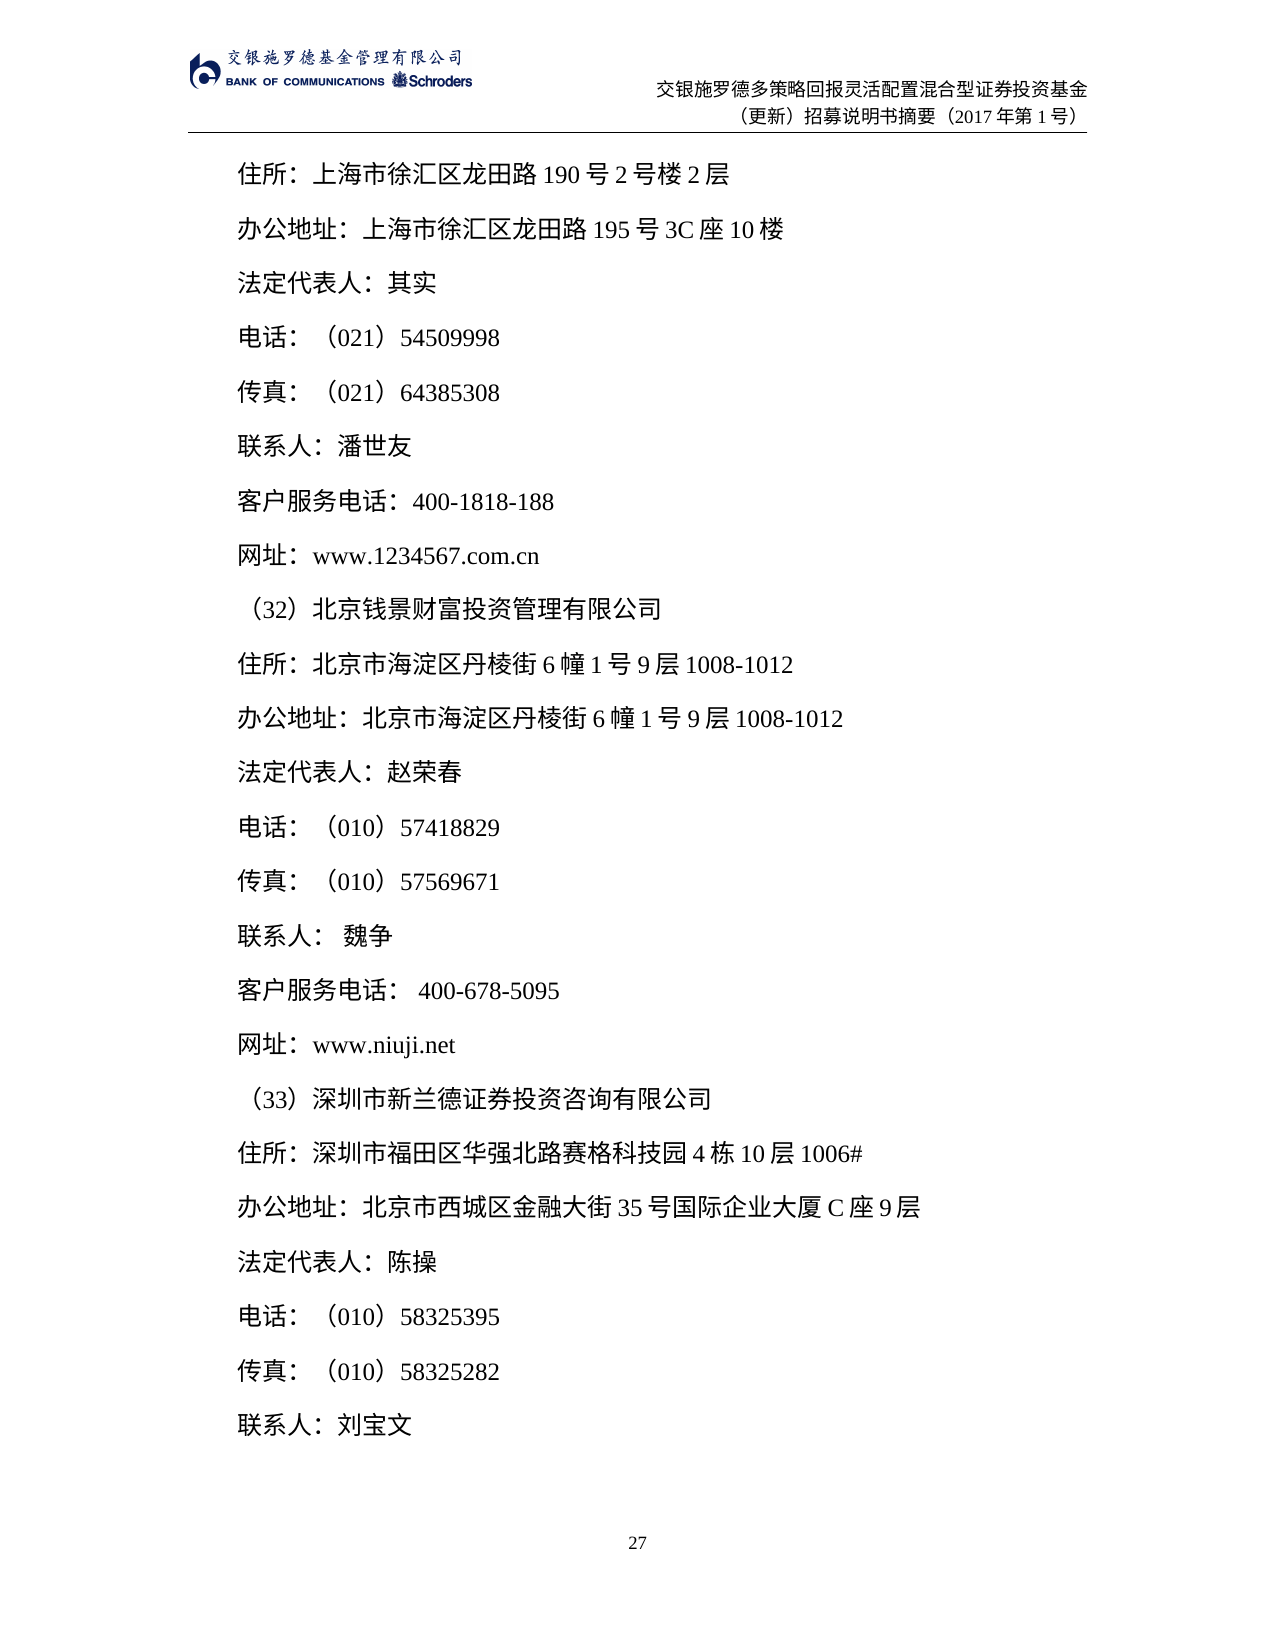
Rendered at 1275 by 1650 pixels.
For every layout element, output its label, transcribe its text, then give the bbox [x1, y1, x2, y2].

text 传真：（021）64385308 [187, 372, 1087, 408]
text 网址：www.niuji.net [187, 1025, 1087, 1061]
text 住所：北京市海淀区丹棱街6幢1号9层1008-1012 [187, 644, 1087, 680]
text 电话：（010）57418829 [187, 807, 1087, 843]
text （32）北京钱景财富投资管理有限公司 [187, 590, 1087, 626]
text 联系人：潘世友 [187, 427, 1087, 463]
text 办公地址：北京市西城区金融大街35号国际企业大厦C座9层 [187, 1188, 1087, 1224]
text 住所：深圳市福田区华强北路赛格科技园4栋10层1006# [187, 1133, 1087, 1170]
text 客户服务电话： 400-678-5095 [187, 970, 1087, 1007]
text 办公地址：上海市徐汇区龙田路195号3C座10楼 [187, 209, 1087, 245]
text 传真：（010）58325282 [187, 1351, 1087, 1387]
text 办公地址：北京市海淀区丹棱街6幢1号9层1008-1012 [187, 698, 1087, 735]
text 电话：（010）58325395 [187, 1297, 1087, 1333]
text 法定代表人：赵荣春 [187, 753, 1087, 789]
text 联系人：刘宝文 [187, 1405, 1087, 1442]
text 法定代表人：其实 [187, 263, 1087, 300]
text 联系人： 魏争 [187, 916, 1087, 952]
text （33）深圳市新兰德证券投资咨询有限公司 [187, 1079, 1087, 1115]
text 住所：上海市徐汇区龙田路190号2号楼2层 [187, 155, 1087, 191]
text 传真：（010）57569671 [187, 862, 1087, 898]
text 电话：（021）54509998 [187, 318, 1087, 354]
text 网址：www.1234567.com.cn [187, 535, 1087, 572]
picture [190, 49, 472, 89]
text 法定代表人：陈操 [187, 1242, 1087, 1278]
text 客户服务电话：400-1818-188 [187, 481, 1087, 517]
